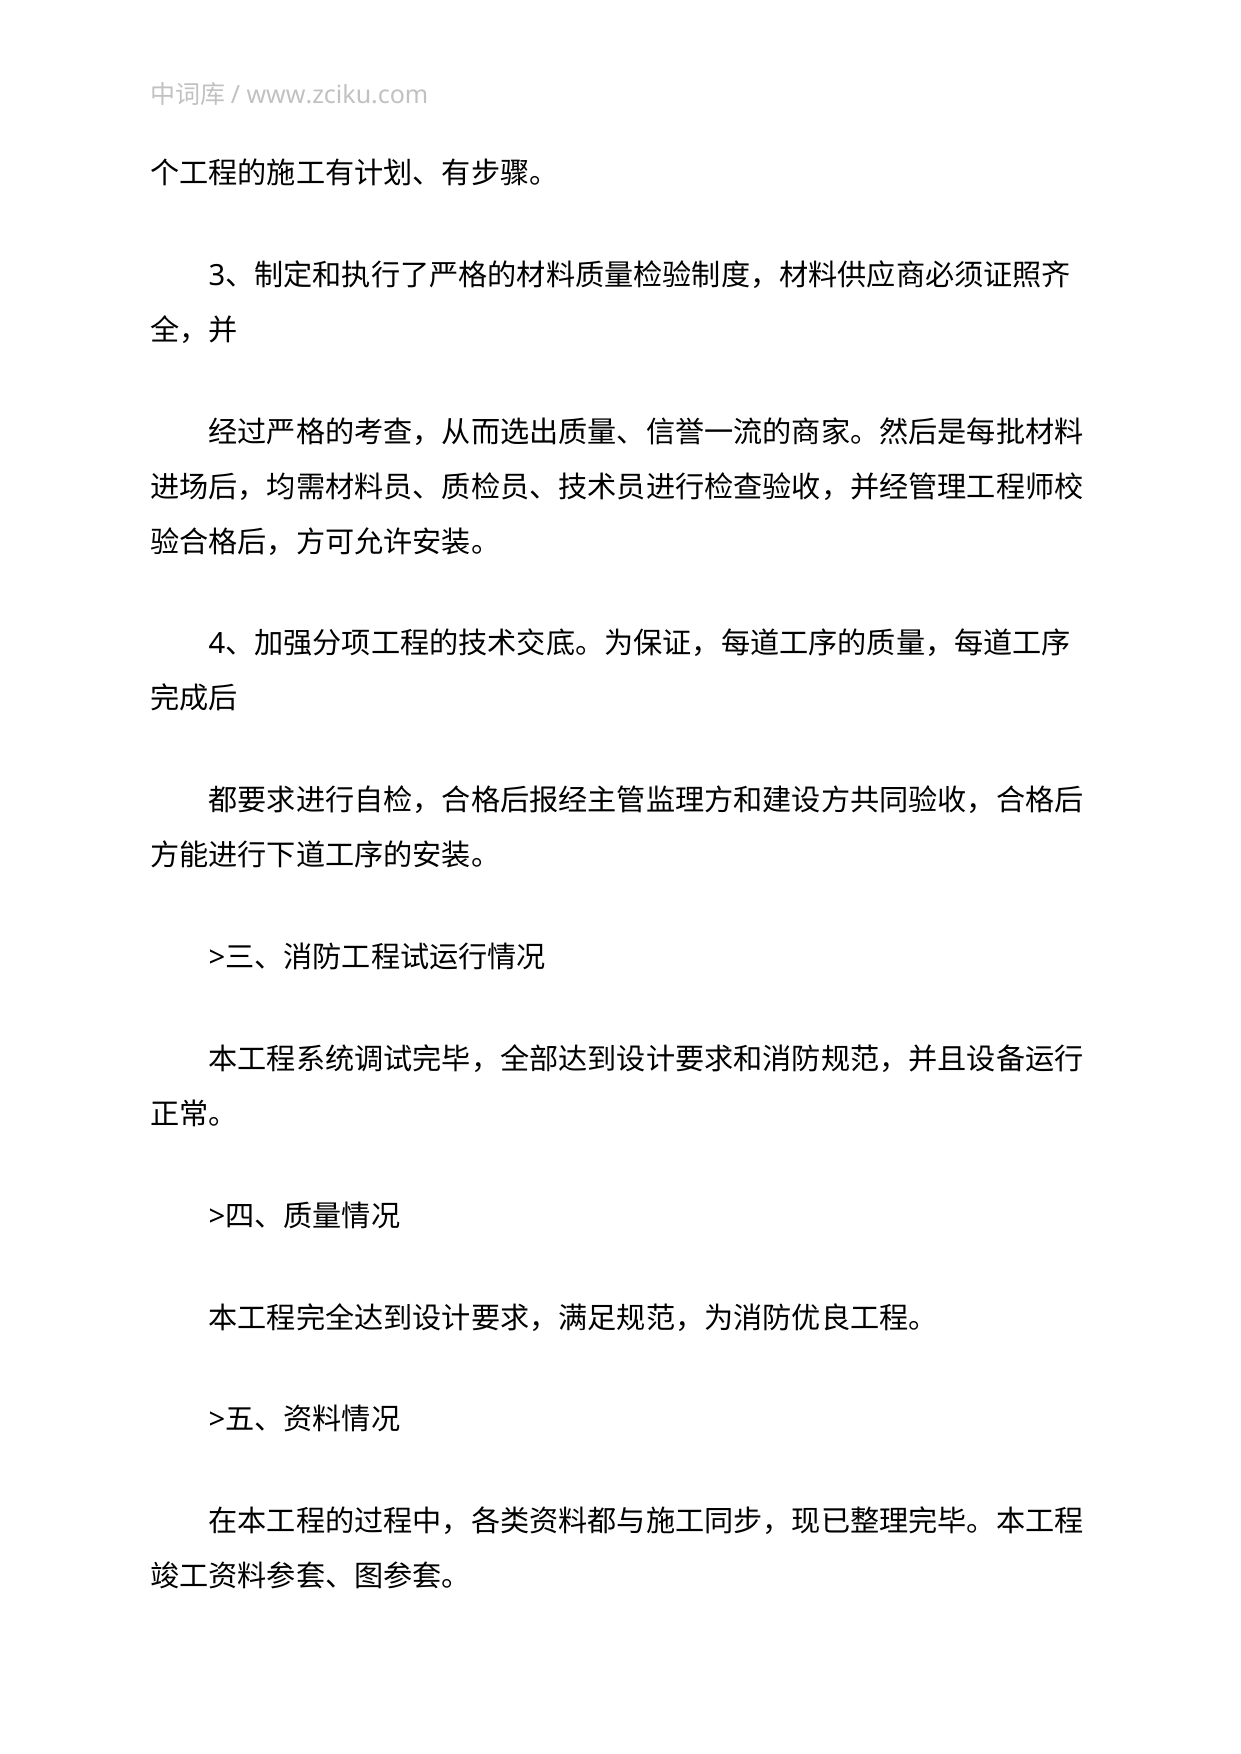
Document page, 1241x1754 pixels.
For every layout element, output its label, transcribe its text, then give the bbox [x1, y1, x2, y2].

text 本工程完全达到设计要求，满足规范，为消防优良工程。 [150, 1294, 1090, 1336]
text 都要求进行自检，合格后报经主管监理方和建设方共同验收，合格后方能进行下道工序的安装。 [150, 777, 1090, 874]
text 在本工程的过程中，各类资料都与施工同步，现已整理完毕。本工程竣工资料参套、图参套。 [150, 1498, 1090, 1595]
text 3、制定和执行了严格的材料质量检验制度，材料供应商必须证照齐全，并 [150, 252, 1090, 349]
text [150, 150, 1090, 192]
text >五、资料情况 [150, 1396, 1090, 1438]
text 本工程系统调试完毕，全部达到设计要求和消防规范，并且设备运行正常。 [150, 1036, 1090, 1133]
text 经过严格的考查，从而选出质量、信誉一流的商家。然后是每批材料进场后，均需材料员、质检员、技术员进行检查验收，并经管理工程师校验合格后，方可允许安装。 [150, 408, 1090, 561]
text >四、质量情况 [150, 1192, 1090, 1234]
text >三、消防工程试运行情况 [150, 933, 1090, 976]
text 4、加强分项工程的技术交底。为保证，每道工序的质量，每道工序完成后 [150, 620, 1090, 717]
